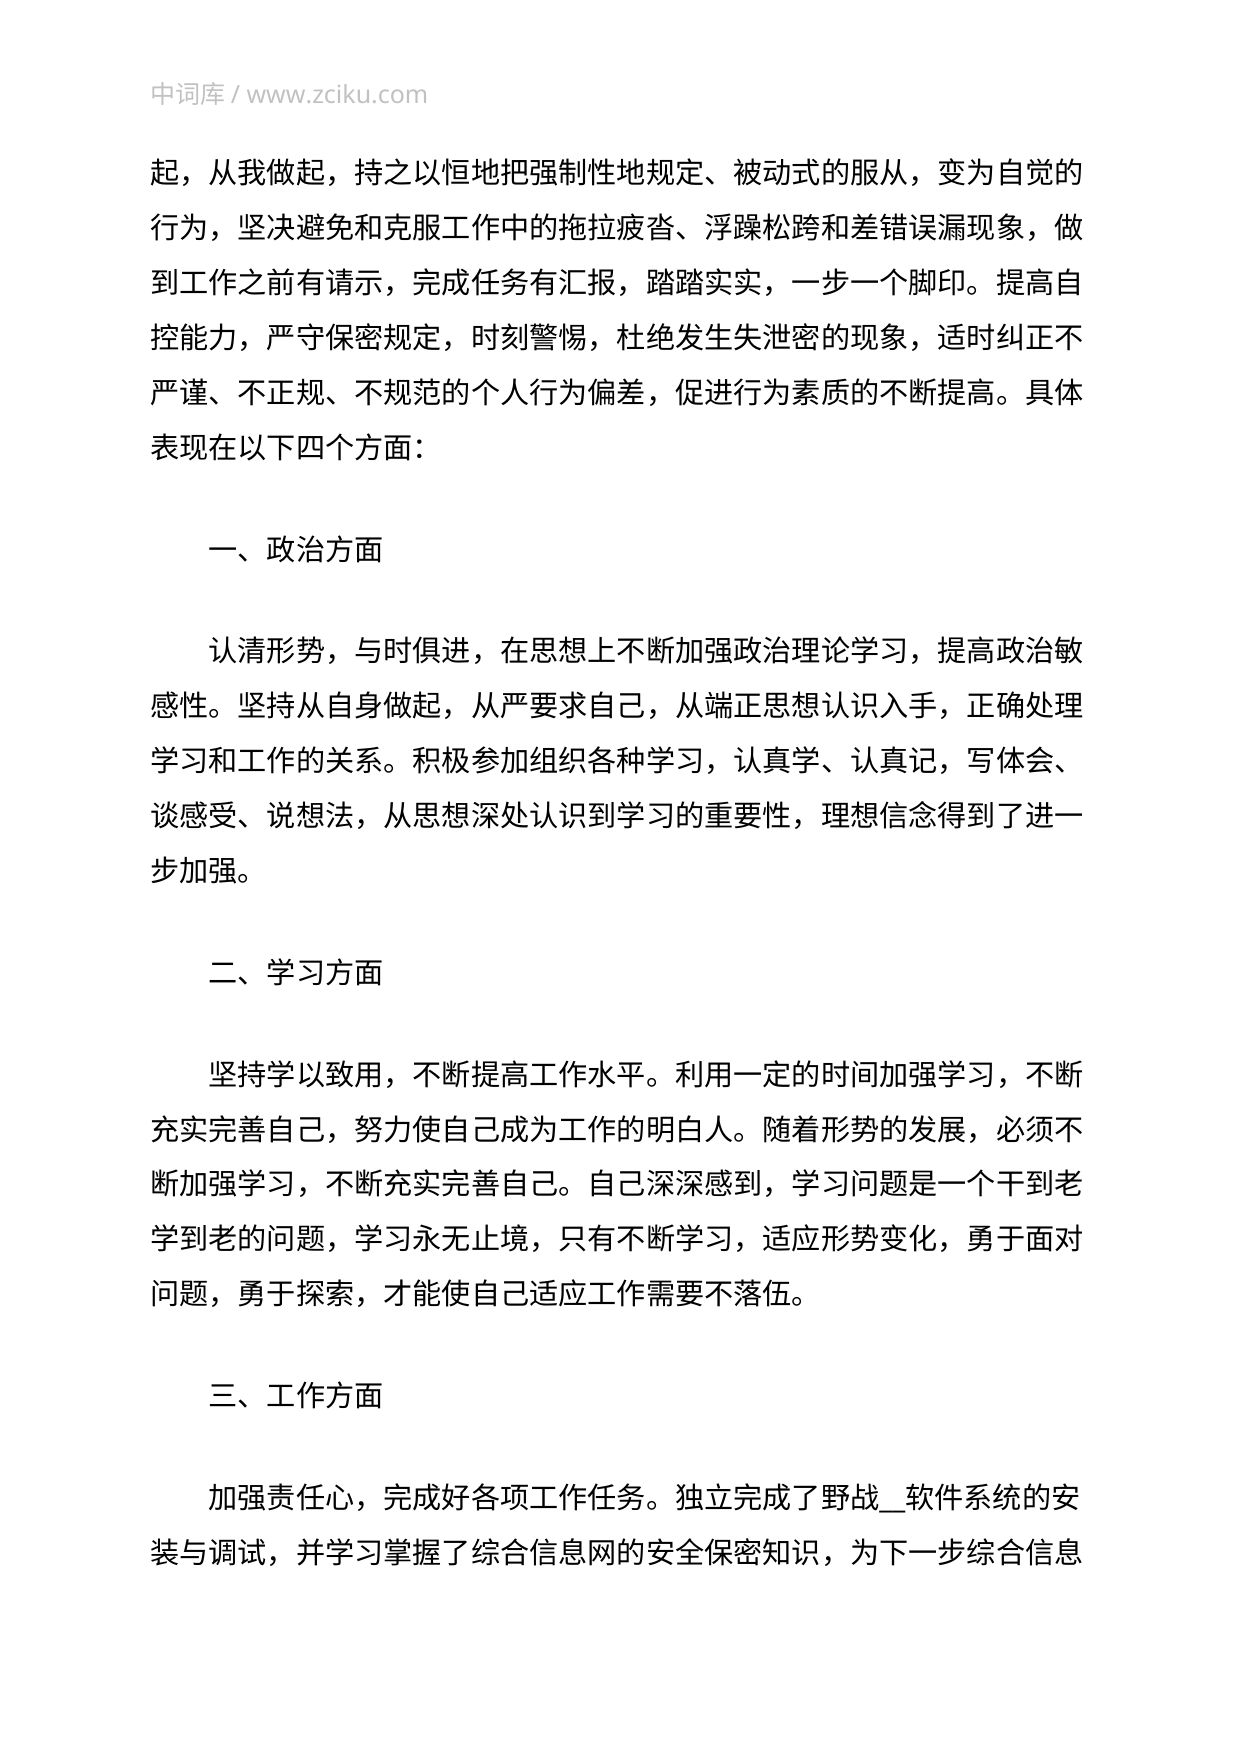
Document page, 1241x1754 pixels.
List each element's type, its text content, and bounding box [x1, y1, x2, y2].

text 认清形势，与时俱进，在思想上不断加强政治理论学习，提高政治敏感性。坚持从自身做起，从严要求自己，从端正思想认识入手，正确处理学习和工作的关系。积极参加组织各种学习，认真学、认真记，写体会、谈感受、说想法，从思想深处认识到学习的重要性，理想信念得到了进一步加强。 [150, 628, 1090, 890]
text 二、学习方面 [150, 949, 1090, 992]
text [150, 150, 1090, 467]
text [150, 1474, 1090, 1572]
text 坚持学以致用，不断提高工作水平。利用一定的时间加强学习，不断充实完善自己，努力使自己成为工作的明白人。随着形势的发展，必须不断加强学习，不断充实完善自己。自己深深感到，学习问题是一个干到老学到老的问题，学习永无止境，只有不断学习，适应形势变化，勇于面对问题，勇于探索，才能使自己适应工作需要不落伍。 [150, 1051, 1090, 1313]
text 三、工作方面 [150, 1372, 1090, 1415]
text 一、政治方面 [150, 526, 1090, 568]
